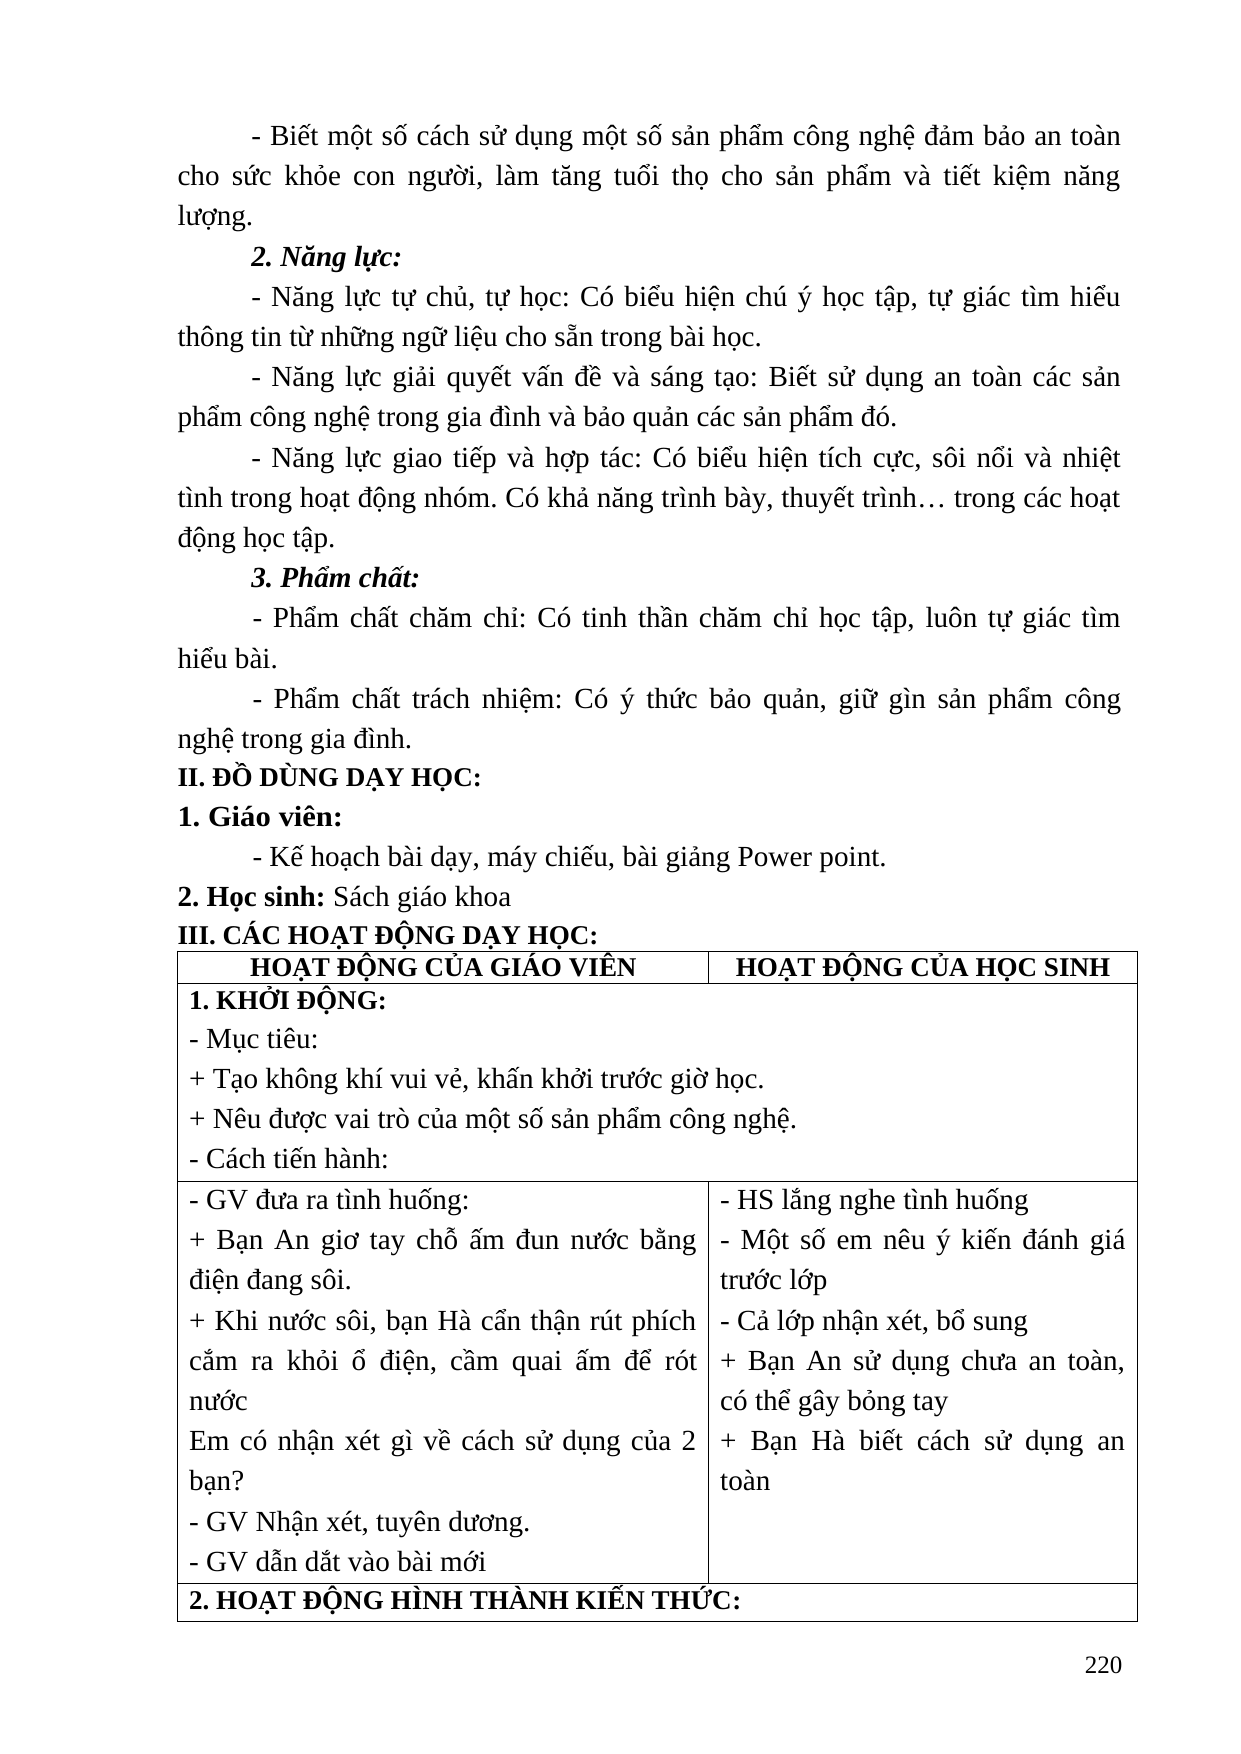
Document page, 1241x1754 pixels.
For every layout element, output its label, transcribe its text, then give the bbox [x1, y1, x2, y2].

text - Kế hoạch bài dạy, máy chiếu, bài giảng Power point. [177, 839, 1122, 872]
text - Năng lực giao tiếp và hợp tác: Có biểu hiện tích cực, sôi nổi và nhiệt tình trong hoạt động nhóm. Có khả năng trình bày, thuyết trình… trong các hoạt động học tập. [177, 440, 1122, 554]
text II. ĐỒ DÙNG DẠY HỌC: [177, 761, 1122, 793]
text - Phẩm chất trách nhiệm: Có ý thức bảo quản, giữ gìn sản phẩm công nghệ trong gia đình. [177, 681, 1122, 755]
table_header HOẠT ĐỘNG CỦA GIÁO VIÊN [178, 952, 708, 983]
table_cell 2. HOẠT ĐỘNG HÌNH THÀNH KIẾN THỨC: [178, 1584, 1137, 1621]
text 3. Phẩm chất: [177, 560, 1122, 594]
text 1. Giáo viên: [177, 799, 1122, 832]
text - Năng lực tự chủ, tự học: Có biểu hiện chú ý học tập, tự giác tìm hiểu thông tin từ những ngữ liệu cho sẵn trong bài học. [177, 279, 1122, 353]
table_cell - HS lắng nghe tình huống - Một số em nêu ý kiến đánh giá trước lớp - Cả lớp nhận xét, bổ sung + Bạn An sử dụng chưa an toàn, có thể gây bỏng tay + Bạn Hà biết cách sử dụng an toàn [709, 1182, 1137, 1583]
table_header HOẠT ĐỘNG CỦA HỌC SINH [709, 952, 1137, 983]
text - Năng lực giải quyết vấn đề và sáng tạo: Biết sử dụng an toàn các sản phẩm công nghệ trong gia đình và bảo quản các sản phẩm đó. [177, 359, 1122, 433]
table_cell 1. KHỞI ĐỘNG: - Mục tiêu: + Tạo không khí vui vẻ, khấn khởi trước giờ học. + Nêu được vai trò của một số sản phẩm công nghệ. - Cách tiến hành: [178, 984, 1137, 1181]
text III. CÁC HOẠT ĐỘNG DẠY HỌC: [177, 919, 1122, 951]
text 2. Học sinh: Sách giáo khoa [177, 879, 1122, 913]
text 2. Năng lực: [177, 239, 1122, 272]
text - Biết một số cách sử dụng một số sản phẩm công nghệ đảm bảo an toàn cho sức khỏe con người, làm tăng tuổi thọ cho sản phẩm và tiết kiệm năng lượng. [177, 118, 1122, 232]
text - Phẩm chất chăm chỉ: Có tinh thần chăm chỉ học tập, luôn tự giác tìm hiểu bài. [177, 601, 1122, 674]
table_cell - GV đưa ra tình huống: + Bạn An giơ tay chỗ ấm đun nước bằng điện đang sôi. + Khi nước sôi, bạn Hà cẩn thận rút phích cắm ra khỏi ổ điện, cầm quai ấm để rót nước Em có nhận xét gì về cách sử dụng của 2 bạn? - GV Nhận xét, tuyên dương. - GV dẫn dắt vào bài mới [178, 1182, 708, 1583]
